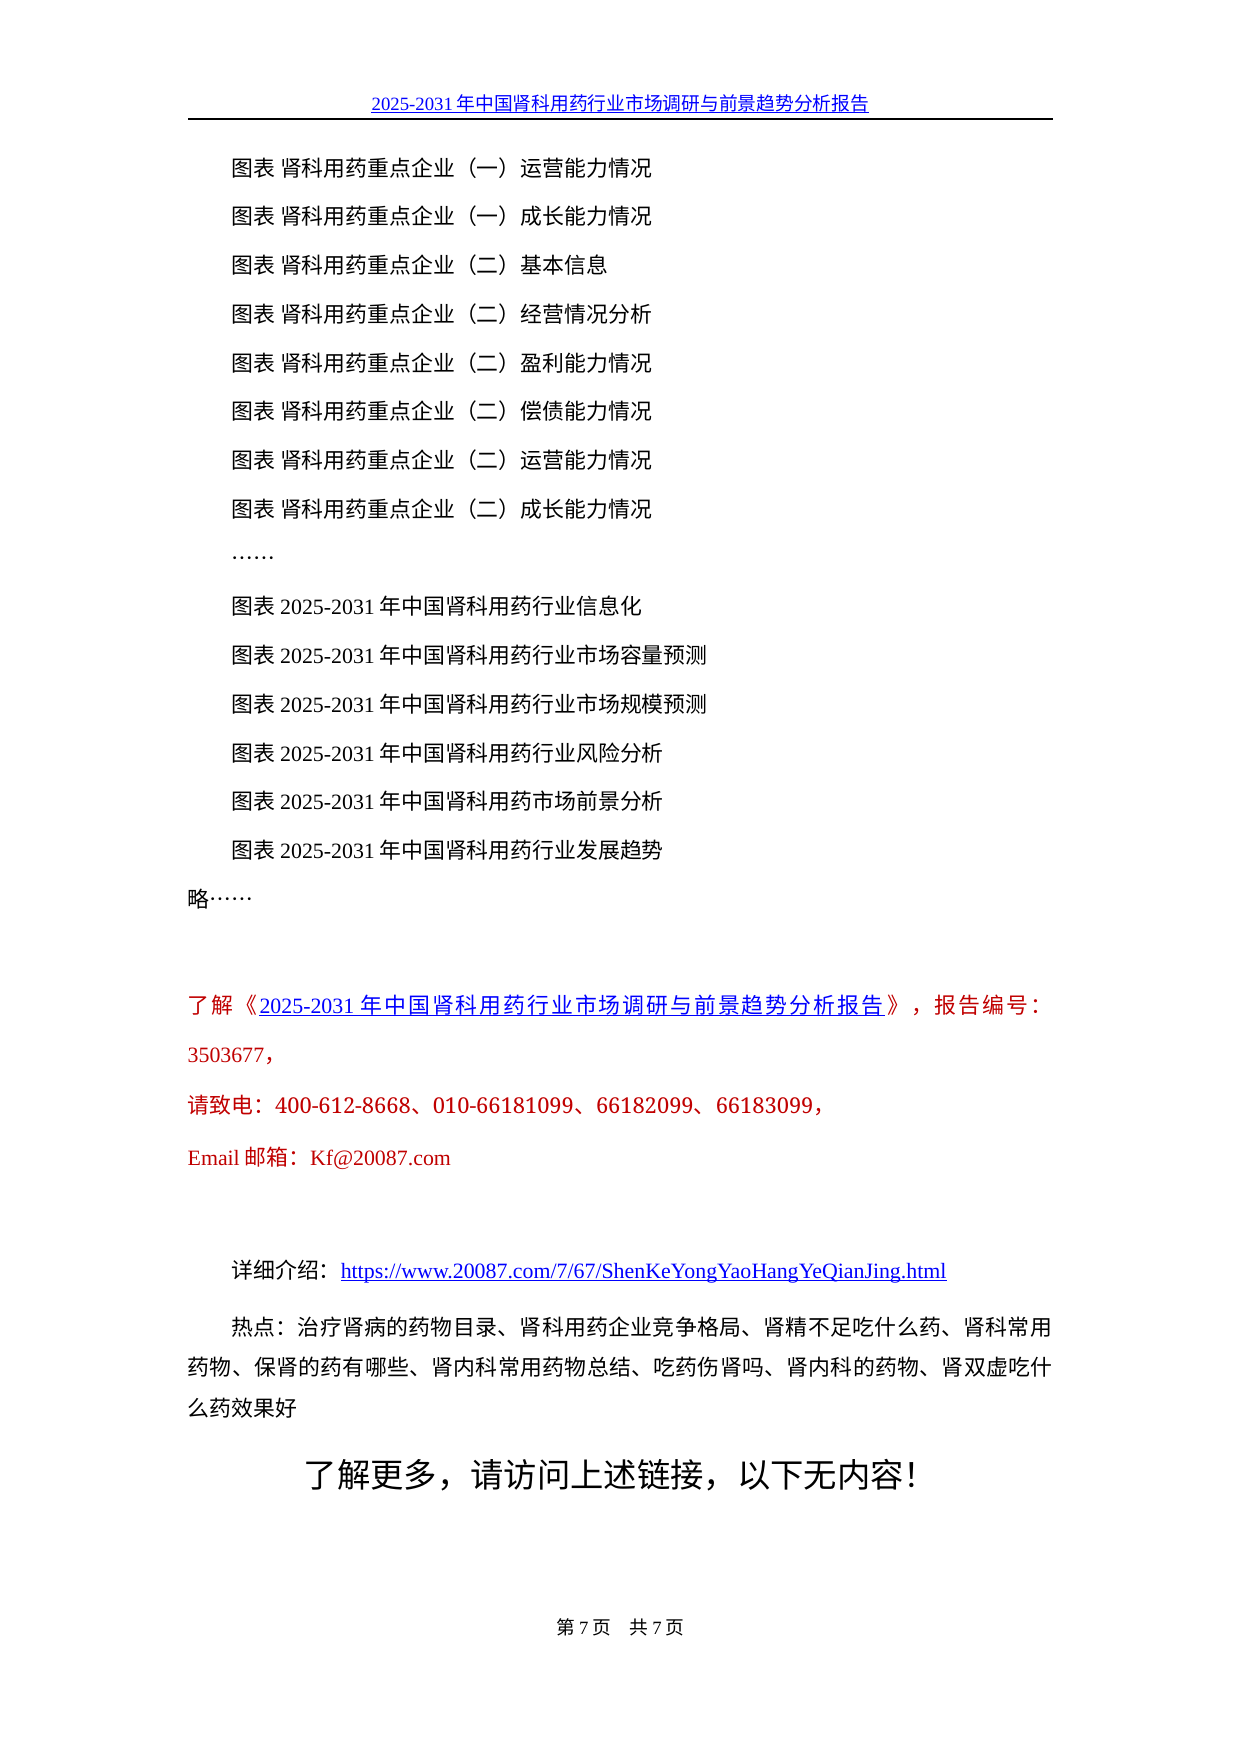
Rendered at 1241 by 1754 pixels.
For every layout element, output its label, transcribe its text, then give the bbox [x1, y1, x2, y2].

text 详细介绍：https://www.20087.com/7/67/ShenKeYongYaoHangYeQianJing.html [187, 1253, 1053, 1285]
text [187, 150, 1053, 914]
text 热点：治疗肾病的药物目录、肾科用药企业竞争格局、肾精不足吃什么药、肾科常用药物、保肾的药有哪些、肾内科常用药物总结、吃药伤肾吗、肾内科的药物、肾双虚吃什么药效果好 [187, 1309, 1053, 1423]
text 了解《2025-2031年中国肾科用药行业市场调研与前景趋势分析报告》，报告编号：3503677， [187, 988, 1053, 1069]
title 了解更多，请访问上述链接，以下无内容！ [187, 1441, 1053, 1506]
text 请致电：400-612-8668、010-66181099、66182099、66183099， [187, 1088, 1053, 1121]
text Email邮箱：Kf@20087.com [187, 1140, 1053, 1172]
